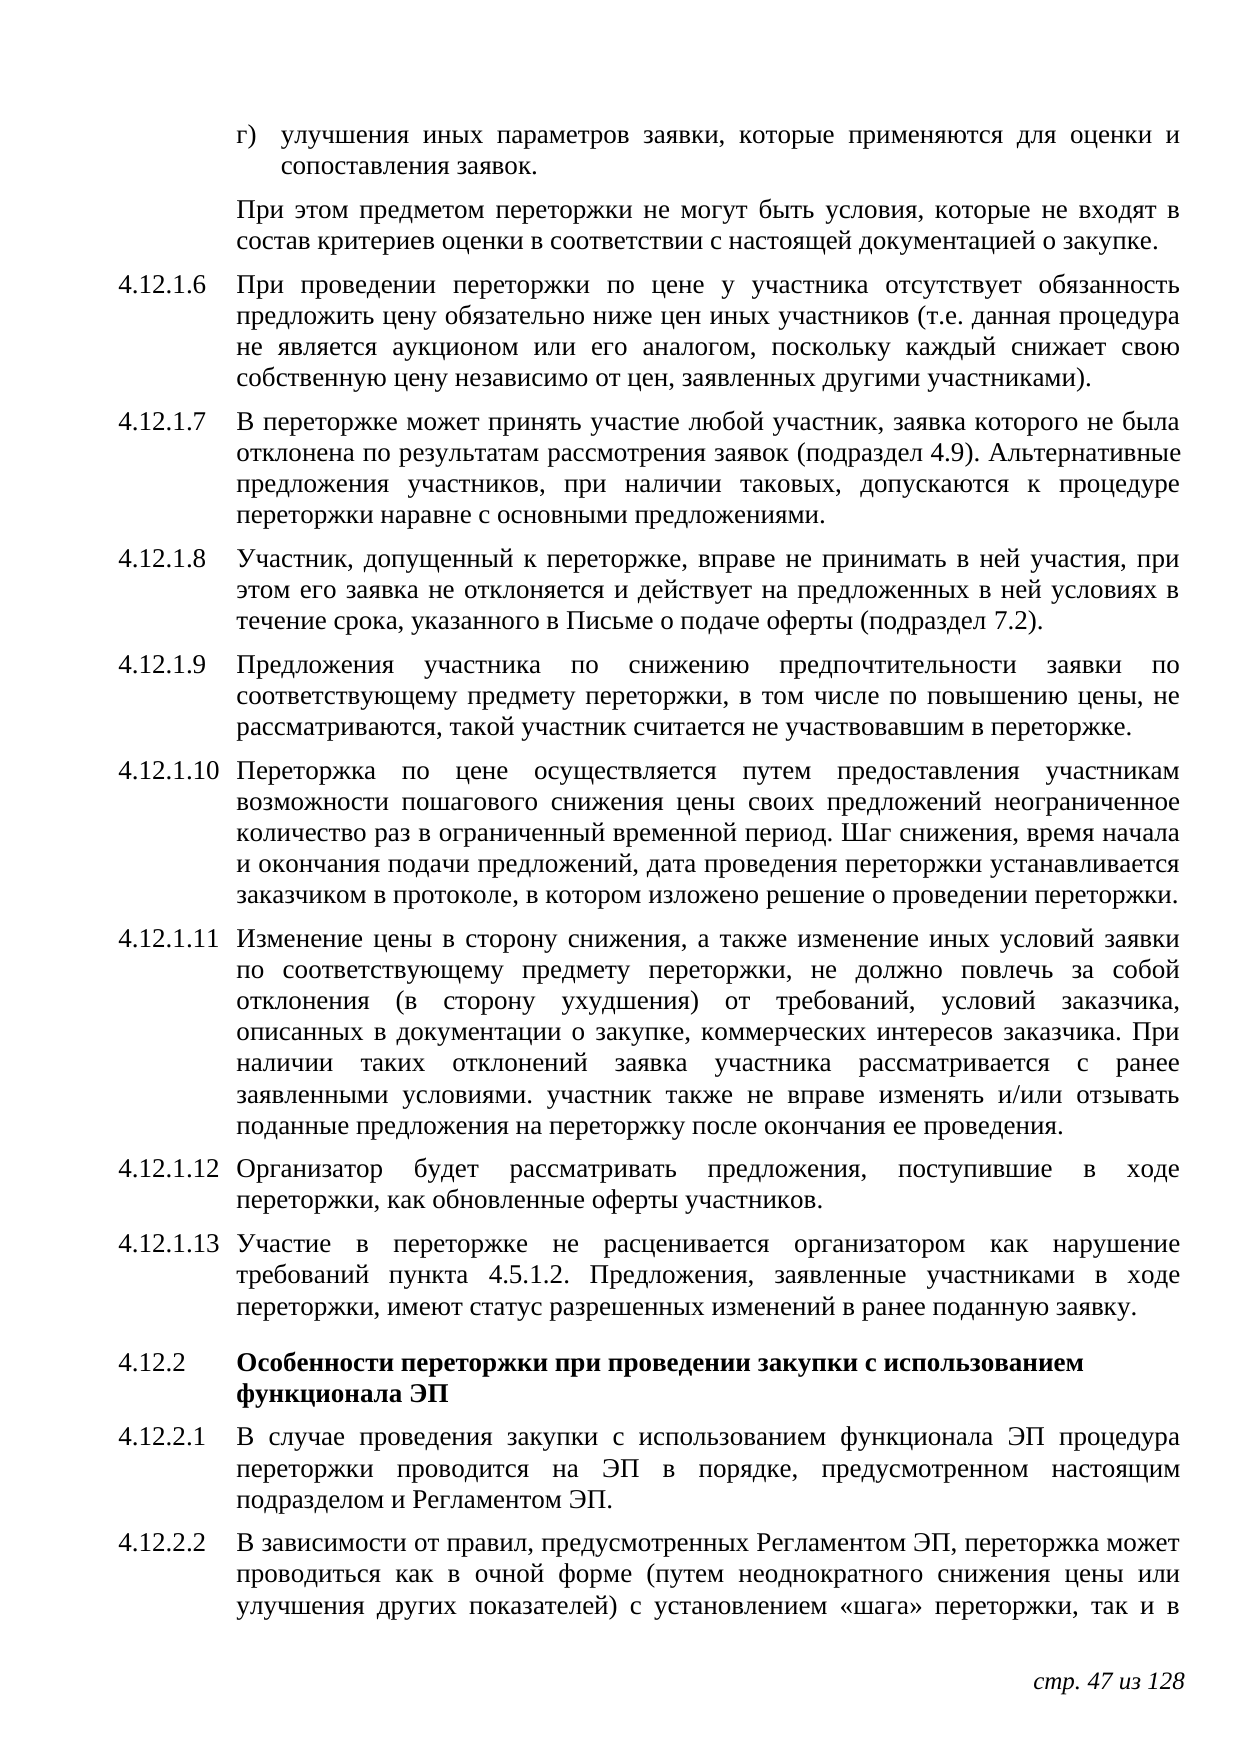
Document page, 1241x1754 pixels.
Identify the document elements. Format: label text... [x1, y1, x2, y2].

text При проведении переторжки по цене у участника отсутствует обязанность предложить цену обязательно ниже цен иных участников (т.е. данная процедура не является аукционом или его аналогом, поскольку каждый снижает свою собственную цену независимо от цен, заявленных другими участниками). [118, 268, 1181, 392]
text Участие в переторжке не расценивается организатором как нарушение требований пункта 4.5.1.2. Предложения, заявленные участниками в ходе переторжки, имеют статус разрешенных изменений в ранее поданную заявку. [118, 1227, 1181, 1321]
text Переторжка по цене осуществляется путем предоставления участникам возможности пошагового снижения цены своих предложений неограниченное количество раз в ограниченный временной период. Шаг снижения, время начала и окончания подачи предложений, дата проведения переторжки устанавливается заказчиком в протоколе, в котором изложено решение о проведении переторжки. [118, 754, 1181, 909]
text В случае проведения закупки с использованием функционала ЭП процедура переторжки проводится на ЭП в порядке, предусмотренном настоящим подразделом и Регламентом ЭП. [118, 1421, 1181, 1514]
text В переторжке может принять участие любой участник, заявка которого не была отклонена по результатам рассмотрения заявок (подраздел 4.9). Альтернативные предложения участников, при наличии таковых, допускаются к процедуре переторжки наравне с основными предложениями. [118, 405, 1181, 529]
list При этом предметом переторжки не могут быть условия, которые не входят в состав критериев оценки в соответствии с настоящей документацией о закупке. [236, 193, 1181, 255]
text Изменение цены в сторону снижения, а также изменение иных условий заявки по соответствующему предмету переторжки, не должно повлечь за собой отклонения (в сторону ухудшения) от требований, условий заказчика, описанных в документации о закупке, коммерческих интересов заказчика. При наличии таких отклонений заявка участника рассматривается с ранее заявленными условиями. участник также не вправе изменять и/или отзывать поданные предложения на переторжку после окончания ее проведения. [118, 922, 1181, 1140]
text Предложения участника по снижению предпочтительности заявки по соответствующему предмету переторжки, в том числе по повышению цены, не рассматриваются, такой участник считается не участвовавшим в переторжке. [118, 648, 1181, 741]
text Организатор будет рассматривать предложения, поступившие в ходе переторжки, как обновленные оферты участников. [118, 1152, 1181, 1215]
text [118, 1526, 1181, 1620]
text Участник, допущенный к переторжке, вправе не принимать в ней участия, при этом его заявка не отклоняется и действует на предложенных в ней условиях в течение срока, указанного в Письме о подаче оферты (подраздел 7.2). [118, 542, 1181, 635]
text Особенности переторжки при проведении закупки с использованием функционала ЭП [118, 1346, 1181, 1408]
text улучшения иных параметров заявки, которые применяются для оценки и сопоставления заявок. [236, 118, 1181, 180]
